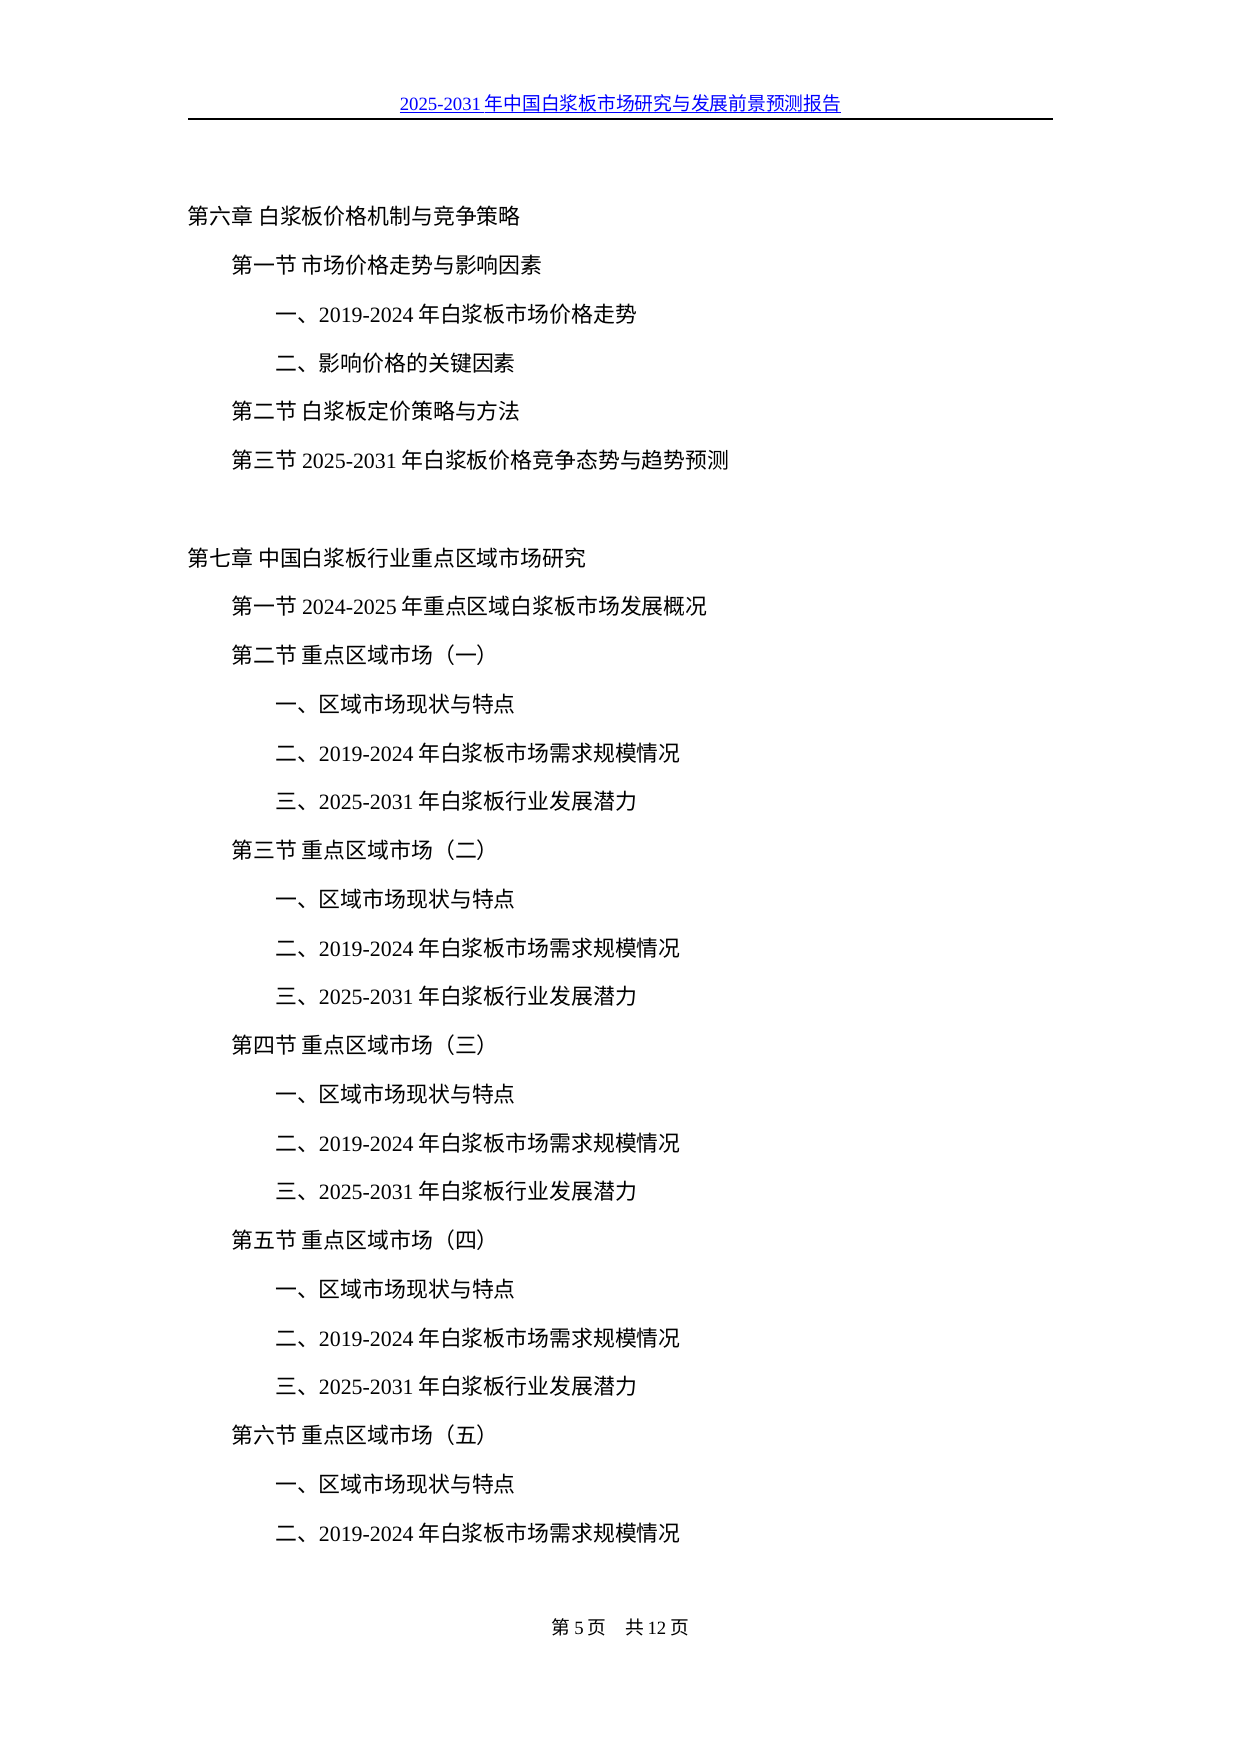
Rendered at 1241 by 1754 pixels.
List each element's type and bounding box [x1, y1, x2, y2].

text [187, 150, 1053, 1548]
